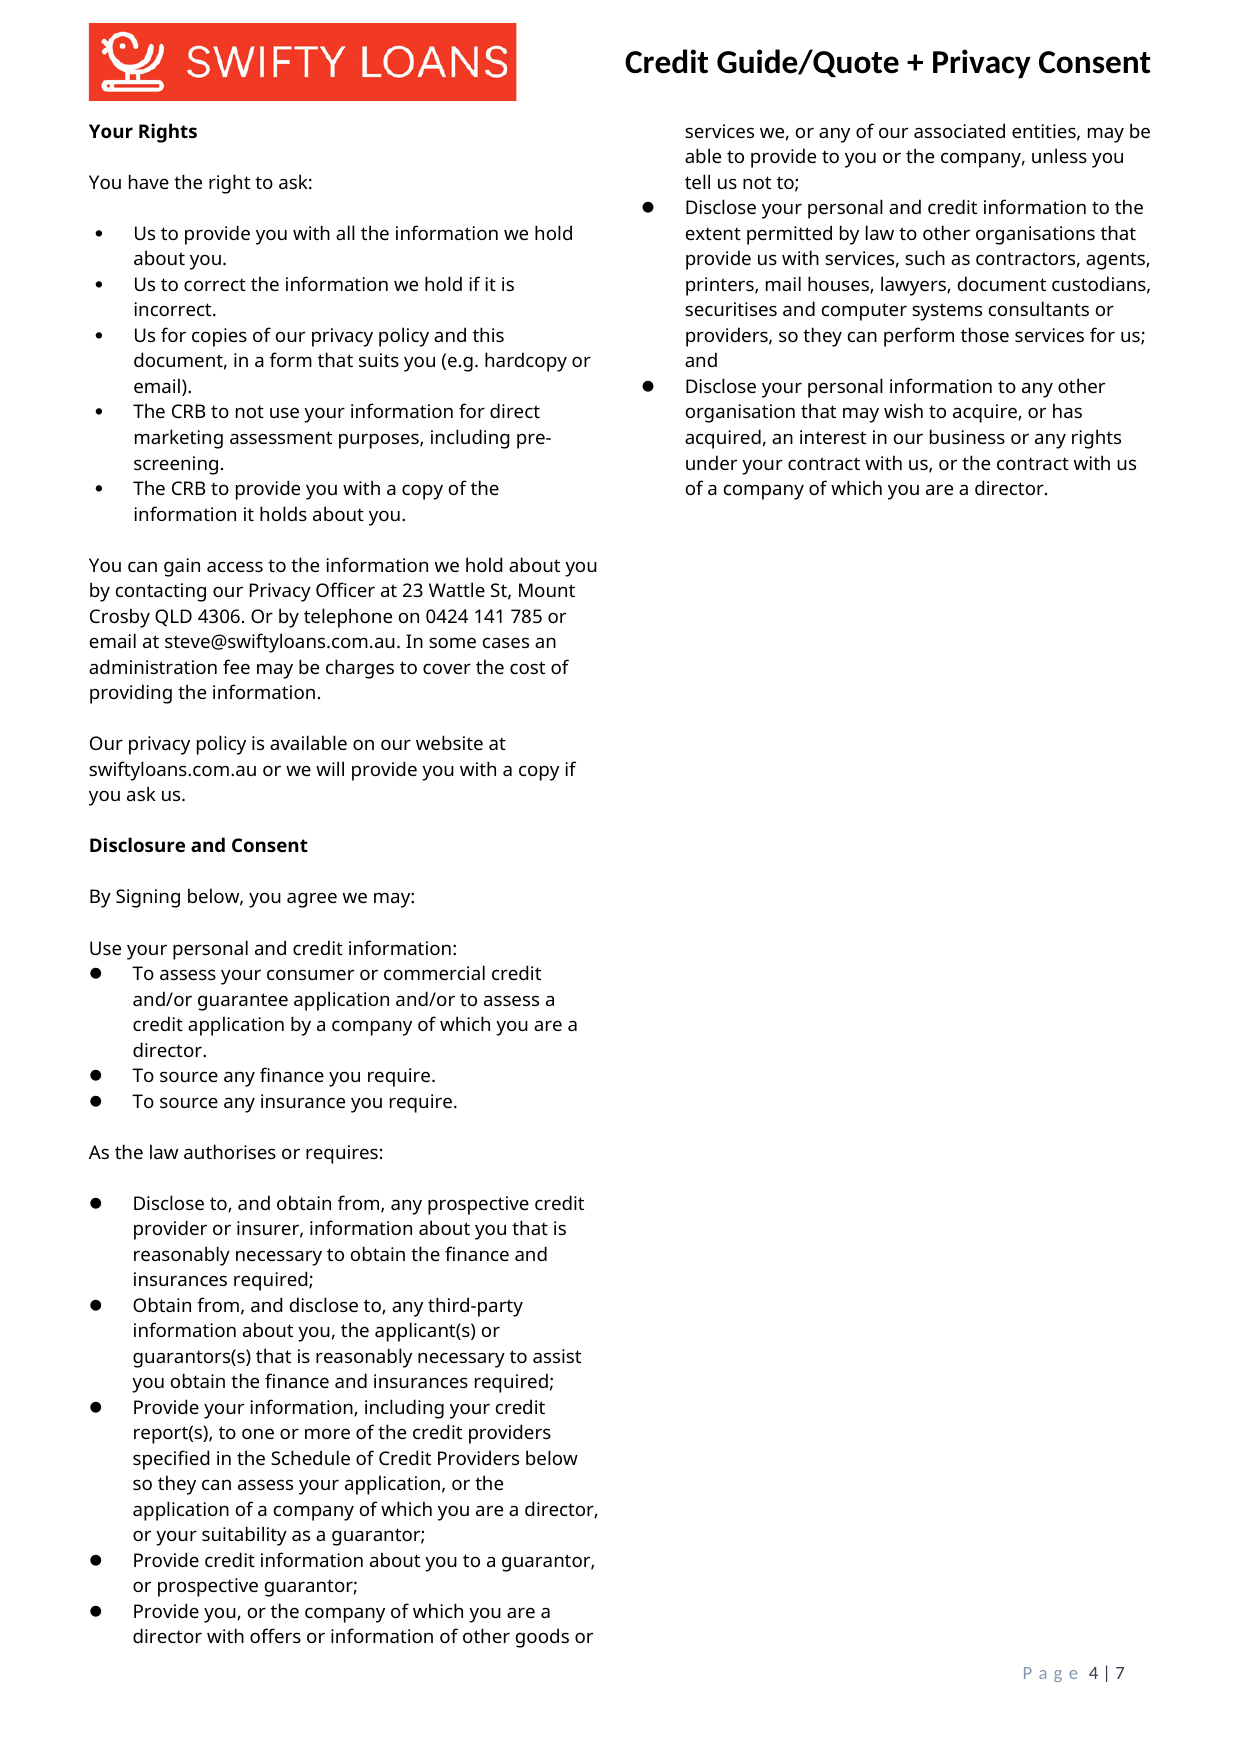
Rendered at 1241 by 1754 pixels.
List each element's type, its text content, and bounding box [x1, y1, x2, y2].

list Disclose to, and obtain from, any prospective credit provider or insurer, information about you that is reasonably necessary to obtain the finance and insurances required; [89, 1190, 599, 1292]
picture [88, 23, 517, 101]
list Us to provide you with all the information we hold about you. [96, 220, 599, 271]
text As the law authorises or requires: [89, 1139, 599, 1164]
list The CRB to provide you with a copy of the information it holds about you. [96, 475, 599, 526]
list To source any insurance you require. [89, 1088, 599, 1113]
list Provide your information, including your credit report(s), to one or more of the credit providers specified in the Schedule of Credit Providers below so they can assess your application, or the application of a company of which you are a director, or your suitability as a guarantor; [89, 1394, 599, 1547]
text Disclosure and Consent [89, 833, 599, 858]
text Use your personal and credit information: [89, 935, 599, 960]
list To assess your consumer or commercial credit and/or guarantee application and/or to assess a credit application by a company of which you are a director. [89, 960, 599, 1062]
list Provide credit information about you to a guarantor, or prospective guarantor; [89, 1547, 599, 1598]
list Us for copies of our privacy policy and this document, in a form that suits you (e.g. hardcopy or email). [96, 322, 599, 399]
list Us to correct the information we hold if it is incorrect. [96, 271, 599, 322]
list The CRB to not use your information for direct marketing assessment purposes, including pre-screening. [96, 399, 599, 475]
list Disclose your personal information to any other organisation that may wish to acquire, or has acquired, an interest in our business or any rights under your contract with us, or the contract with us of a company of which you are a director. [641, 373, 1152, 501]
list To source any finance you require. [89, 1062, 599, 1088]
text You can gain access to the information we hold about you by contacting our Privacy Officer at 23 Wattle St, Mount Crosby QLD 4306. Or by telephone on 0424 141 785 or email at steve@swiftyloans.com.au. In some cases an administration fee may be charges to cover the cost of providing the information. [89, 552, 599, 705]
list Disclose your personal and credit information to the extent permitted by law to other organisations that provide us with services, such as contractors, agents, printers, mail houses, lawyers, document custodians, securitises and computer systems consultants or providers, so they can perform those services for us; and [641, 195, 1152, 373]
text By Signing below, you agree we may: [89, 884, 599, 909]
text Our privacy policy is available on our website at swiftyloans.com.au or we will provide you with a copy if you ask us. [89, 731, 599, 807]
text Your Rights [89, 118, 599, 144]
list Provide you, or the company of which you are a director with offers or information of other goods or services we, or any of our associated entities, may be able to provide to you or the company, unless you tell us not to; [89, 1598, 599, 1649]
list Obtain from, and disclose to, any third-party information about you, the applicant(s) or guarantors(s) that is reasonably necessary to assist you obtain the finance and insurances required; [89, 1292, 599, 1394]
list Provide you, or the company of which you are a director with offers or information of other goods or services we, or any of our associated entities, may be able to provide to you or the company, unless you tell us not to; [641, 118, 1152, 195]
text You have the right to ask: [89, 169, 599, 195]
